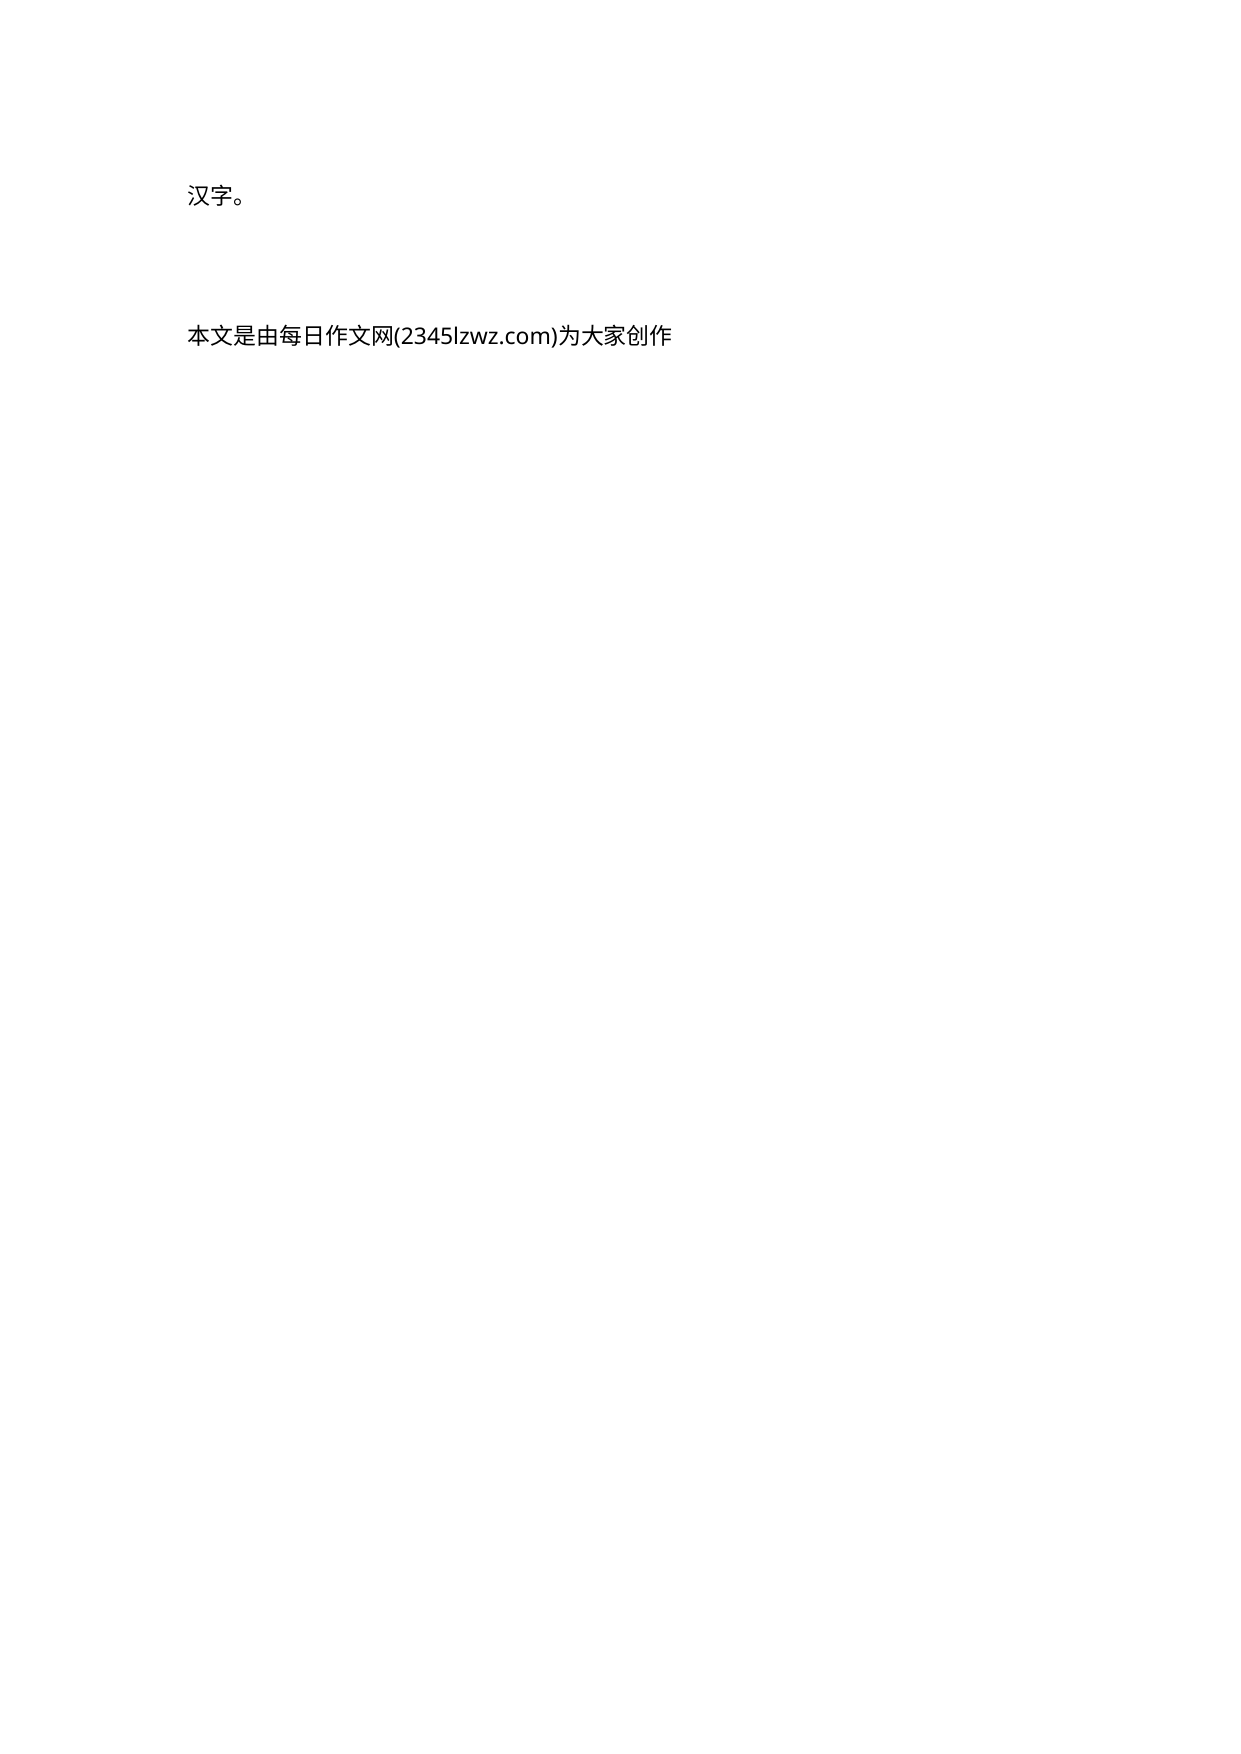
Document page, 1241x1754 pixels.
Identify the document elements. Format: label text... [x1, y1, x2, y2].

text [187, 162, 1053, 227]
text 本文是由每日作文网(2345lzwz.com)为大家创作 [187, 302, 1053, 367]
